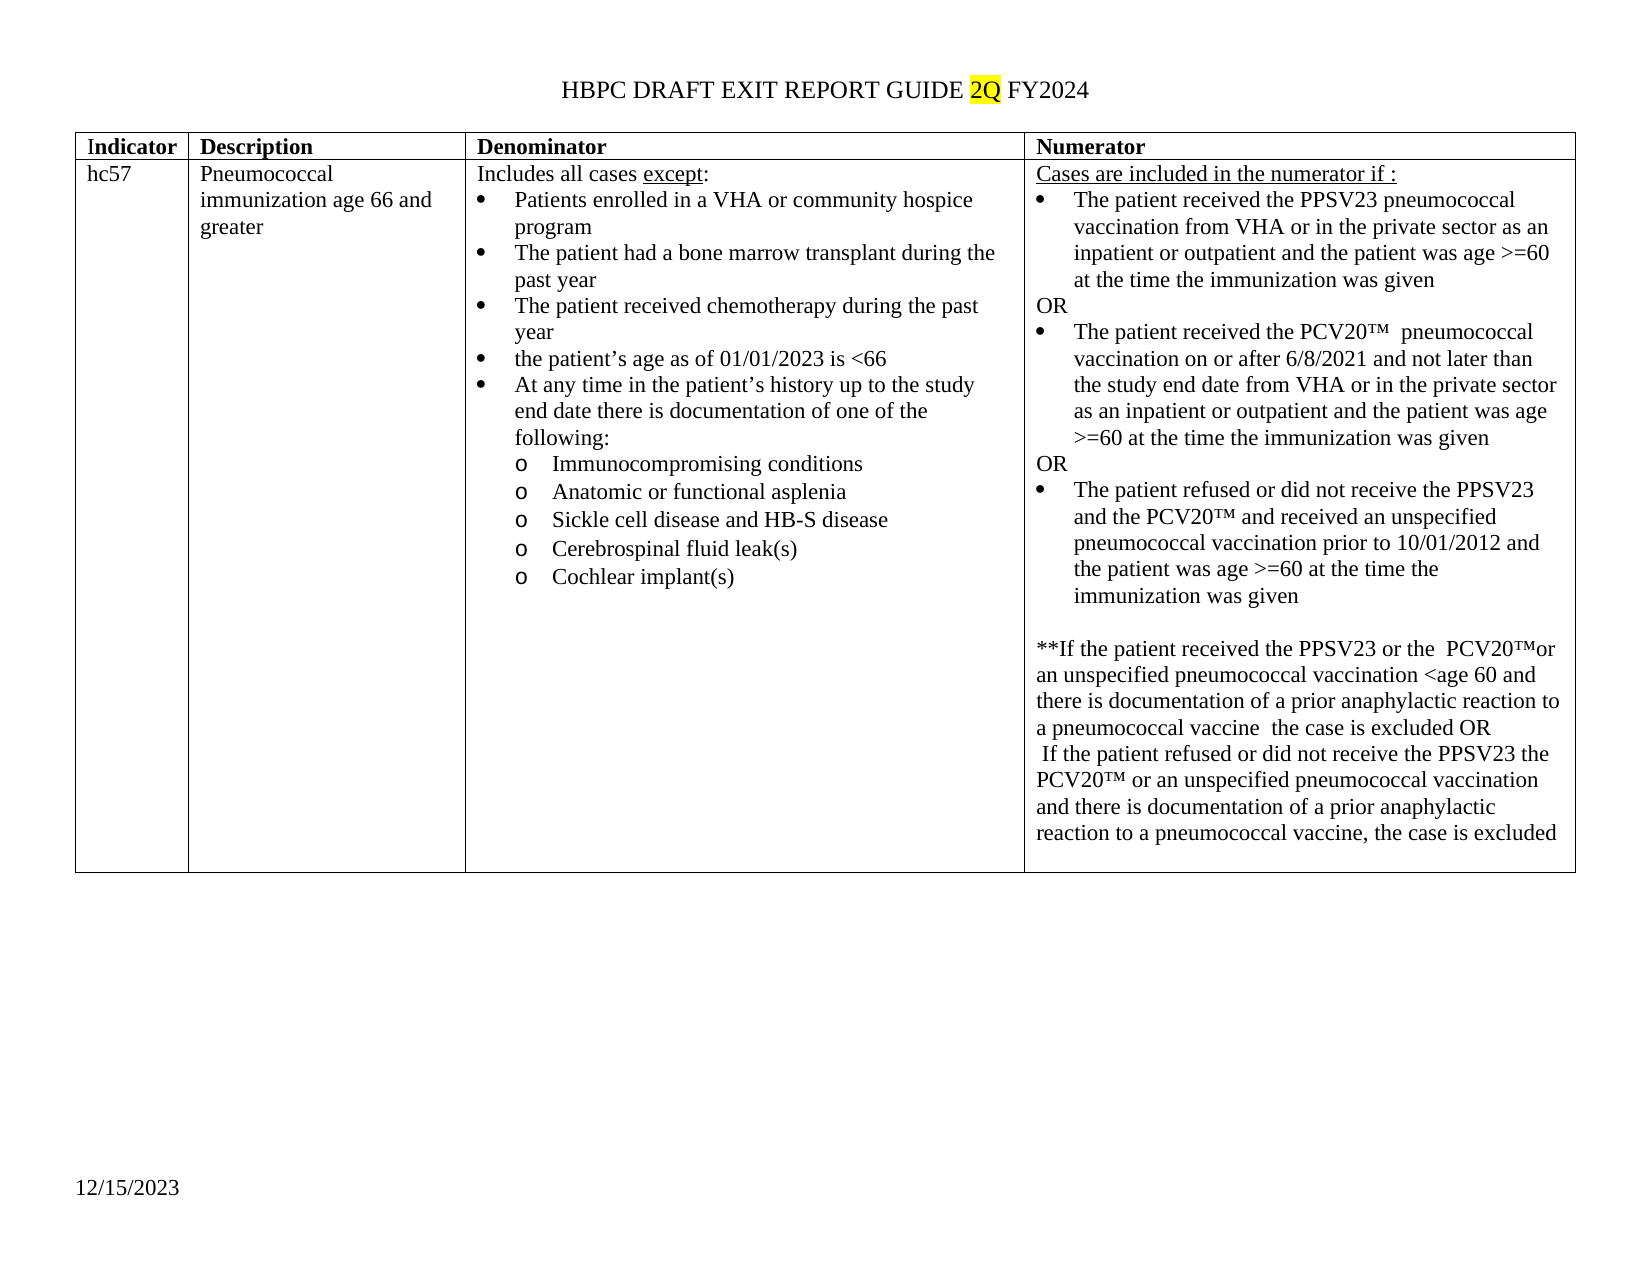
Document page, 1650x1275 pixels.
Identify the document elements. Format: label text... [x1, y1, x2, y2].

table_header Denominator [466, 133, 1024, 159]
table_header Description [189, 133, 465, 159]
table_cell hc57 [76, 160, 188, 872]
table_cell Includes all cases except: Patients enrolled in a VHA or community hospice program The patient had a bone marrow transplant during the past year The patient received chemotherapy during the past year the patient’s age as of 01/01/2023 is <66 At any time in the patient’s history up to the study end date there is documentation of one of the following: Immunocompromising conditions Anatomic or functional asplenia Sickle cell disease and HB-S disease Cerebrospinal fluid leak(s) Cochlear implant(s) [466, 160, 1024, 872]
table_header Numerator [1025, 133, 1575, 159]
table_cell Cases are included in the numerator if : The patient received the PPSV23 pneumococcal vaccination from VHA or in the private sector as an inpatient or outpatient and the patient was age >=60 at the time the immunization was given OR The patient received the PCV20™ pneumococcal vaccination on or after 6/8/2021 and not later than the study end date from VHA or in the private sector as an inpatient or outpatient and the patient was age >=60 at the time the immunization was given OR The patient refused or did not receive the PPSV23 and the PCV20™ and received an unspecified pneumococcal vaccination prior to 10/01/2012 and the patient was age >=60 at the time the immunization was given **If the patient received the PPSV23 or the PCV20™or an unspecified pneumococcal vaccination <age 60 and there is documentation of a prior anaphylactic reaction to a pneumococcal vaccine the case is excluded OR If the patient refused or did not receive the PPSV23 the PCV20™ or an unspecified pneumococcal vaccination and there is documentation of a prior anaphylactic reaction to a pneumococcal vaccine, the case is excluded [1025, 160, 1575, 872]
table_header Indicator [76, 133, 188, 159]
table_cell Pneumococcal immunization age 66 and greater [189, 160, 465, 872]
